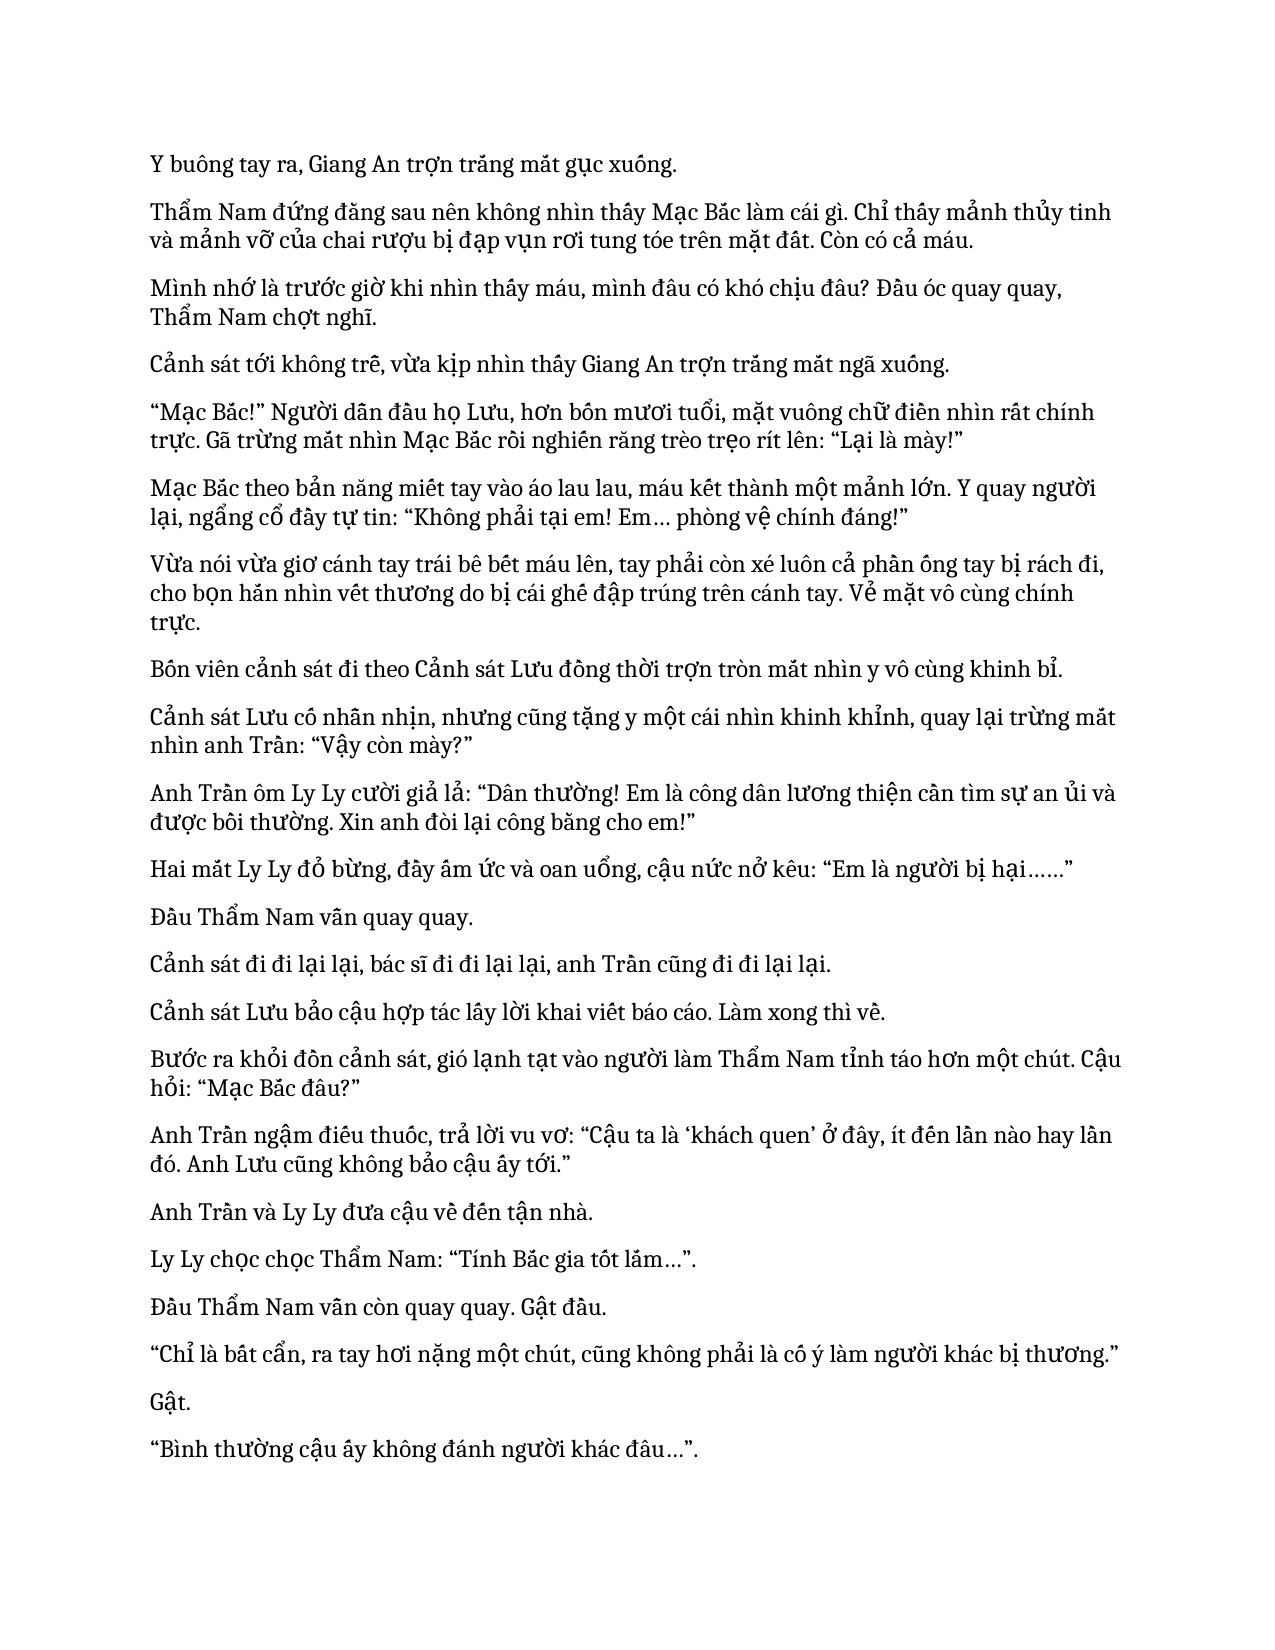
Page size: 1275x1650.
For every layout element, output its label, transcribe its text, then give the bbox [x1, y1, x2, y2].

text Cảnh sát tới không trễ, vừa kịp nhìn thấy Giang An trợn trắng mắt ngã xuống. [150, 350, 1125, 379]
text Anh Trần ôm Ly Ly cười giả lả: “Dân thường! Em là công dân lương thiện cần tìm sự an ủi và được bồi thường. Xin anh đòi lại công bằng cho em!” [150, 779, 1125, 836]
text Anh Trần và Ly Ly đưa cậu về đến tận nhà. [150, 1197, 1125, 1226]
text “Chỉ là bất cẩn, ra tay hơi nặng một chút, cũng không phải là cố ý làm người khác bị thương.” [150, 1340, 1125, 1369]
text Cảnh sát Lưu cố nhẫn nhịn, nhưng cũng tặng y một cái nhìn khinh khỉnh, quay lại trừng mắt nhìn anh Trần: “Vậy còn mày?” [150, 702, 1125, 760]
text Y buông tay ra, Giang An trợn trắng mắt gục xuống. [150, 150, 1125, 179]
text Thẩm Nam đứng đằng sau nên không nhìn thấy Mạc Bắc làm cái gì. Chỉ thấy mảnh thủy tinh và mảnh vỡ của chai rượu bị đạp vụn rơi tung tóe trên mặt đất. Còn có cả máu. [150, 197, 1125, 255]
text Bước ra khỏi đồn cảnh sát, gió lạnh tạt vào người làm Thẩm Nam tỉnh táo hơn một chút. Cậu hỏi: “Mạc Bắc đâu?” [150, 1045, 1125, 1102]
text “Bình thường cậu ấy không đánh người khác đâu…”. [150, 1435, 1125, 1464]
text Đầu Thẩm Nam vẫn còn quay quay. Gật đầu. [150, 1292, 1125, 1321]
text Anh Trần ngậm điếu thuốc, trả lời vu vơ: “Cậu ta là ‘khách quen’ ở đây, ít đến lần nào hay lần đó. Anh Lưu cũng không bảo cậu ấy tới.” [150, 1121, 1125, 1179]
text Gật. [150, 1387, 1125, 1416]
text Mình nhớ là trước giờ khi nhìn thấy máu, mình đâu có khó chịu đâu? Đầu óc quay quay, Thẩm Nam chợt nghĩ. [150, 274, 1125, 331]
text Mạc Bắc theo bản năng miết tay vào áo lau lau, máu kết thành một mảnh lớn. Y quay người lại, ngẩng cổ đầy tự tin: “Không phải tại em! Em… phòng vệ chính đáng!” [150, 474, 1125, 531]
text Cảnh sát đi đi lại lại, bác sĩ đi đi lại lại, anh Trần cũng đi đi lại lại. [150, 950, 1125, 979]
text Đầu Thẩm Nam vẫn quay quay. [150, 902, 1125, 931]
text Hai mắt Ly Ly đỏ bừng, đầy ấm ức và oan uổng, cậu nức nở kêu: “Em là người bị hại……” [150, 855, 1125, 884]
text Vừa nói vừa giơ cánh tay trái bê bết máu lên, tay phải còn xé luôn cả phần ống tay bị rách đi, cho bọn hắn nhìn vết thương do bị cái ghế đập trúng trên cánh tay. Vẻ mặt vô cùng chính trực. [150, 550, 1125, 636]
text Bốn viên cảnh sát đi theo Cảnh sát Lưu đồng thời trợn tròn mắt nhìn y vô cùng khinh bỉ. [150, 655, 1125, 684]
text Cảnh sát Lưu bảo cậu hợp tác lấy lời khai viết báo cáo. Làm xong thì về. [150, 997, 1125, 1026]
text “Mạc Bắc!” Người dẫn đầu họ Lưu, hơn bốn mươi tuổi, mặt vuông chữ điền nhìn rất chính trực. Gã trừng mắt nhìn Mạc Bắc rồi nghiến răng trèo trẹo rít lên: “Lại là mày!” [150, 397, 1125, 455]
text Ly Ly chọc chọc Thẩm Nam: “Tính Bắc gia tốt lắm…”. [150, 1245, 1125, 1274]
